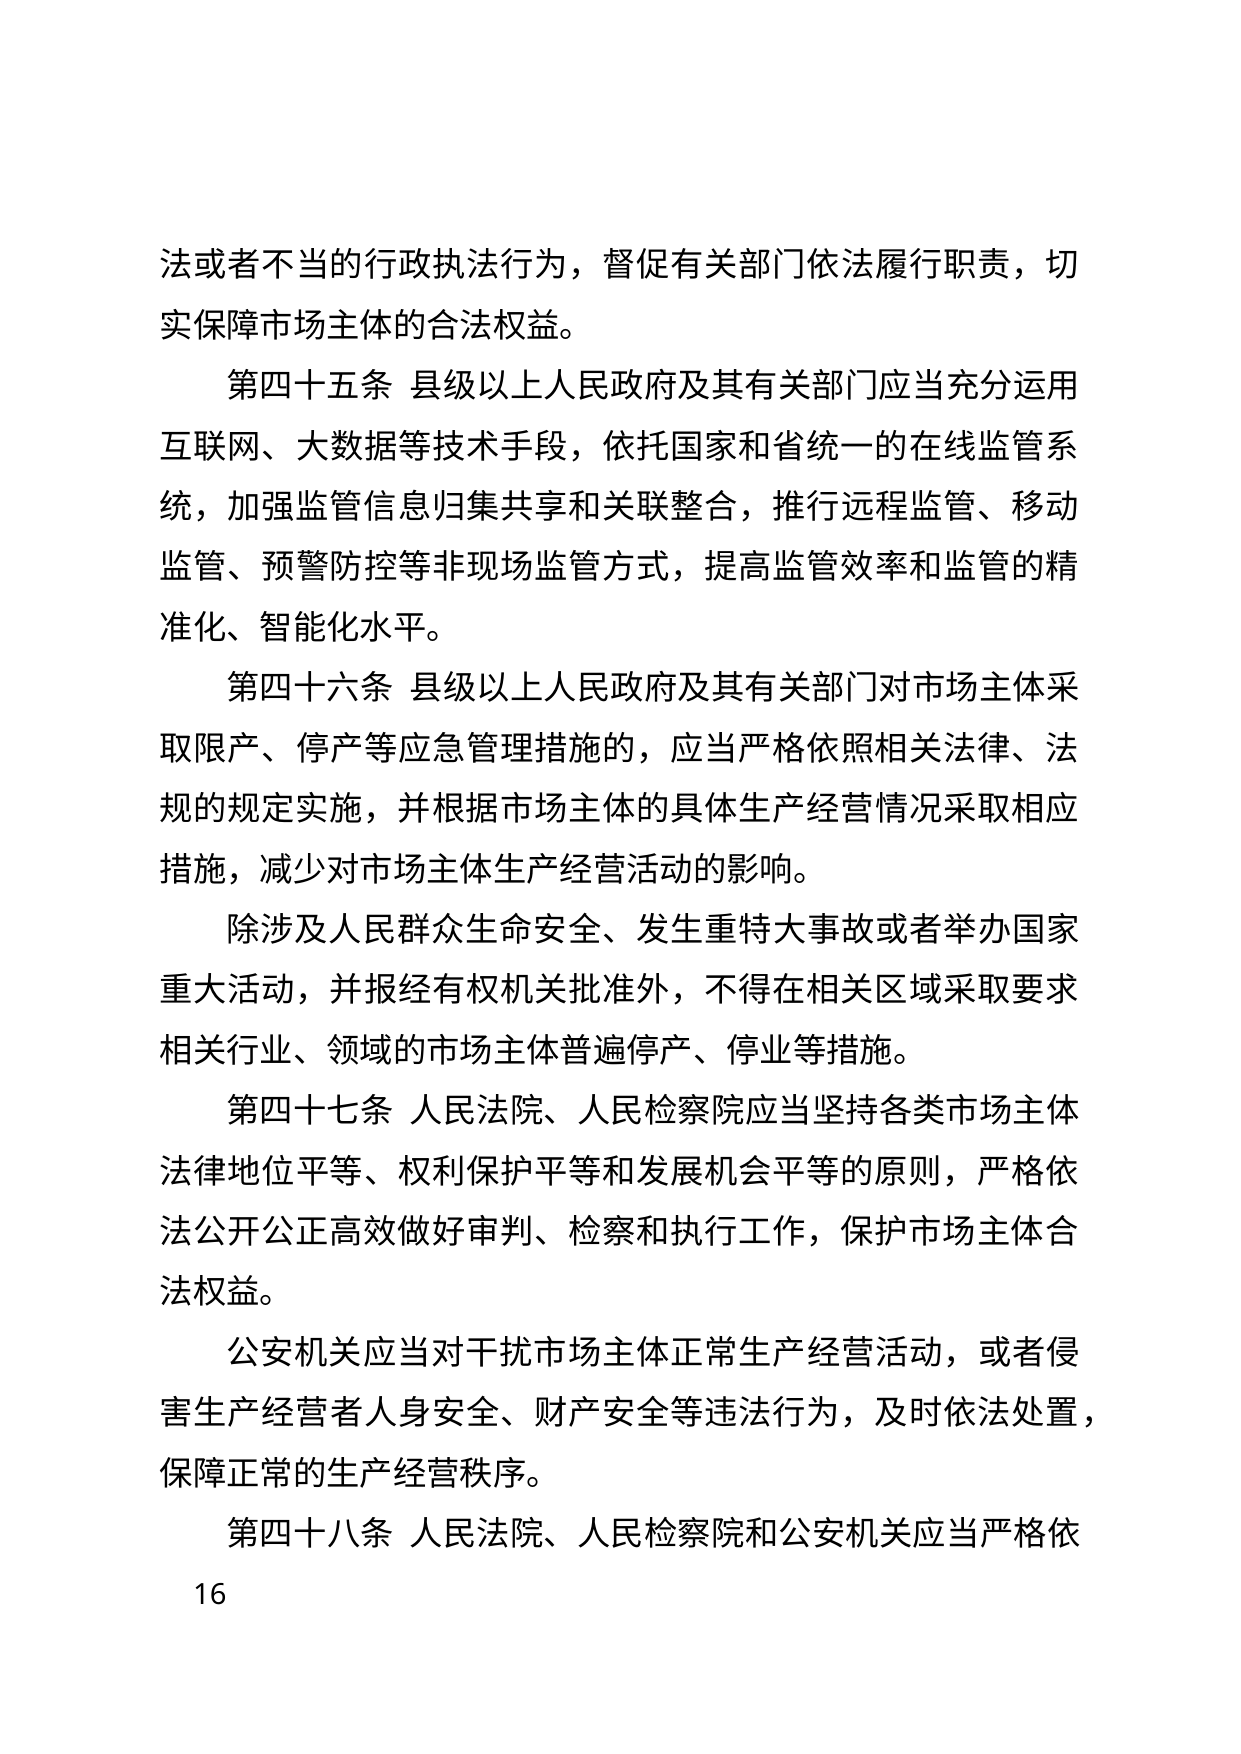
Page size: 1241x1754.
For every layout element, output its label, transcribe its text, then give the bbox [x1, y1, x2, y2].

text 公安机关应当对干扰市场主体正常生产经营活动，或者侵害生产经营者人身安全、财产安全等违法行为，及时依法处置，保障正常的生产经营秩序。 [159, 1316, 1081, 1497]
text 第四十七条 人民法院、人民检察院应当坚持各类市场主体法律地位平等、权利保护平等和发展机会平等的原则，严格依法公开公正高效做好审判、检察和执行工作，保护市场主体合法权益。 [159, 1074, 1081, 1316]
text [159, 228, 1081, 349]
text 第四十六条 县级以上人民政府及其有关部门对市场主体采取限产、停产等应急管理措施的，应当严格依照相关法律、法规的规定实施，并根据市场主体的具体生产经营情况采取相应措施，减少对市场主体生产经营活动的影响。 [159, 651, 1081, 893]
text 除涉及人民群众生命安全、发生重特大事故或者举办国家重大活动，并报经有权机关批准外，不得在相关区域采取要求相关行业、领域的市场主体普遍停产、停业等措施。 [159, 893, 1081, 1074]
text 第四十五条 县级以上人民政府及其有关部门应当充分运用互联网、大数据等技术手段，依托国家和省统一的在线监管系统，加强监管信息归集共享和关联整合，推行远程监管、移动监管、预警防控等非现场监管方式，提高监管效率和监管的精准化、智能化水平。 [159, 349, 1081, 651]
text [159, 1497, 1081, 1558]
